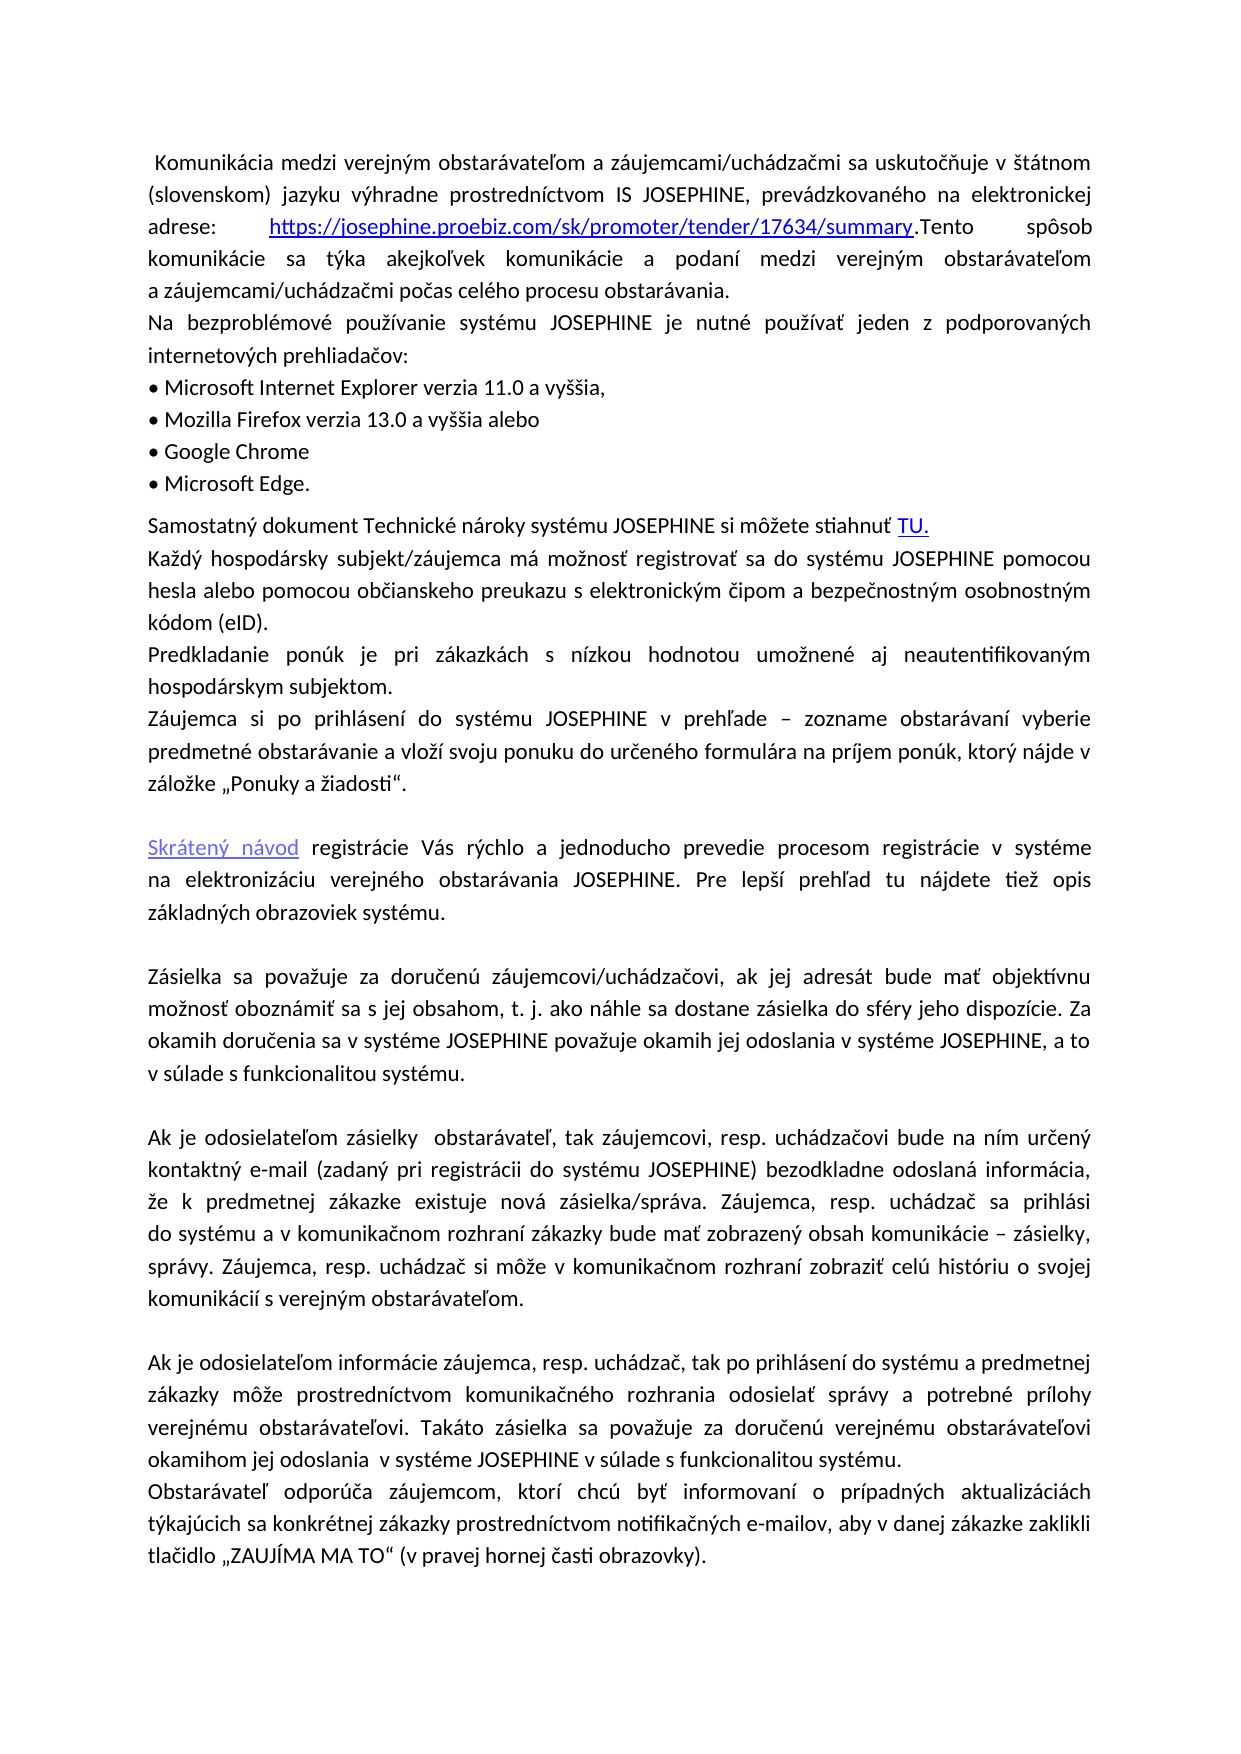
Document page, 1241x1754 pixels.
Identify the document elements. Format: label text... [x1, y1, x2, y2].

text • Mozilla Firefox verzia 13.0 a vyššia alebo [148, 405, 1093, 433]
text Záujemca si po prihlásení do systému JOSEPHINE v prehľade – zozname obstarávaní vyberie predmetné obstarávanie a vloží svoju ponuku do určeného formulára na príjem ponúk, ktorý nájde v záložke „Ponuky a žiadosti“. [148, 704, 1093, 797]
text • Microsoft Internet Explorer verzia 11.0 a vyššia, [148, 373, 1093, 401]
text Samostatný dokument Technické nároky systému JOSEPHINE si môžete stiahnuť TU. [148, 511, 1093, 539]
text Obstarávateľ odporúča záujemcom, ktorí chcú byť informovaní o prípadných aktualizáciách týkajúcich sa konkrétnej zákazky prostredníctvom notifikačných e-mailov, aby v danej zákazke zaklikli tlačidlo „ZAUJÍMA MA TO“ (v pravej hornej časti obrazovky). [148, 1477, 1093, 1569]
text Každý hospodársky subjekt/záujemca má možnosť registrovať sa do systému JOSEPHINE pomocou hesla alebo pomocou občianskeho preukazu s elektronickým čipom a bezpečnostným osobnostným kódom (eID). [148, 544, 1093, 636]
text Komunikácia medzi verejným obstarávateľom a záujemcami/uchádzačmi sa uskutočňuje v štátnom (slovenskom) jazyku výhradne prostredníctvom IS JOSEPHINE, prevádzkovaného na elektronickej adrese: https://josephine.proebiz.com/sk/promoter/tender/17634/summary.Tento spôsob komunikácie sa týka akejkoľvek komunikácie a podaní medzi verejným obstarávateľom a záujemcami/uchádzačmi počas celého procesu obstarávania. [148, 148, 1093, 304]
text Zásielka sa považuje za doručenú záujemcovi/uchádzačovi, ak jej adresát bude mať objektívnu možnosť oboznámiť sa s jej obsahom, t. j. ako náhle sa dostane zásielka do sféry jeho dispozície. Za okamih doručenia sa v systéme JOSEPHINE považuje okamih jej odoslania v systéme JOSEPHINE, a to v súlade s funkcionalitou systému. [148, 962, 1093, 1087]
text • Google Chrome [148, 437, 1093, 465]
text Ak je odosielateľom informácie záujemca, resp. uchádzač, tak po prihlásení do systému a predmetnej zákazky môže prostredníctvom komunikačného rozhrania odosielať správy a potrebné prílohy verejnému obstarávateľovi. Takáto zásielka sa považuje za doručenú verejnému obstarávateľovi okamihom jej odoslania v systéme JOSEPHINE v súlade s funkcionalitou systému. [148, 1348, 1093, 1473]
text Predkladanie ponúk je pri zákazkách s nízkou hodnotou umožnené aj neautentifikovaným hospodárskym subjektom. [148, 640, 1093, 700]
text Skrátený návod registrácie Vás rýchlo a jednoducho prevedie procesom registrácie v systéme na elektronizáciu verejného obstarávania JOSEPHINE. Pre lepší prehľad tu nájdete tiež opis základných obrazoviek systému. [148, 833, 1093, 926]
text Ak je odosielateľom zásielky obstarávateľ, tak záujemcovi, resp. uchádzačovi bude na ním určený kontaktný e-mail (zadaný pri registrácii do systému JOSEPHINE) bezodkladne odoslaná informácia, že k predmetnej zákazke existuje nová zásielka/správa. Záujemca, resp. uchádzač sa prihlási do systému a v komunikačnom rozhraní zákazky bude mať zobrazený obsah komunikácie – zásielky, správy. Záujemca, resp. uchádzač si môže v komunikačnom rozhraní zobraziť celú históriu o svojej komunikácií s verejným obstarávateľom. [148, 1123, 1093, 1312]
text • Microsoft Edge. [148, 469, 1093, 497]
text Na bezproblémové používanie systému JOSEPHINE je nutné používať jeden z podporovaných internetových prehliadačov: [148, 308, 1093, 369]
